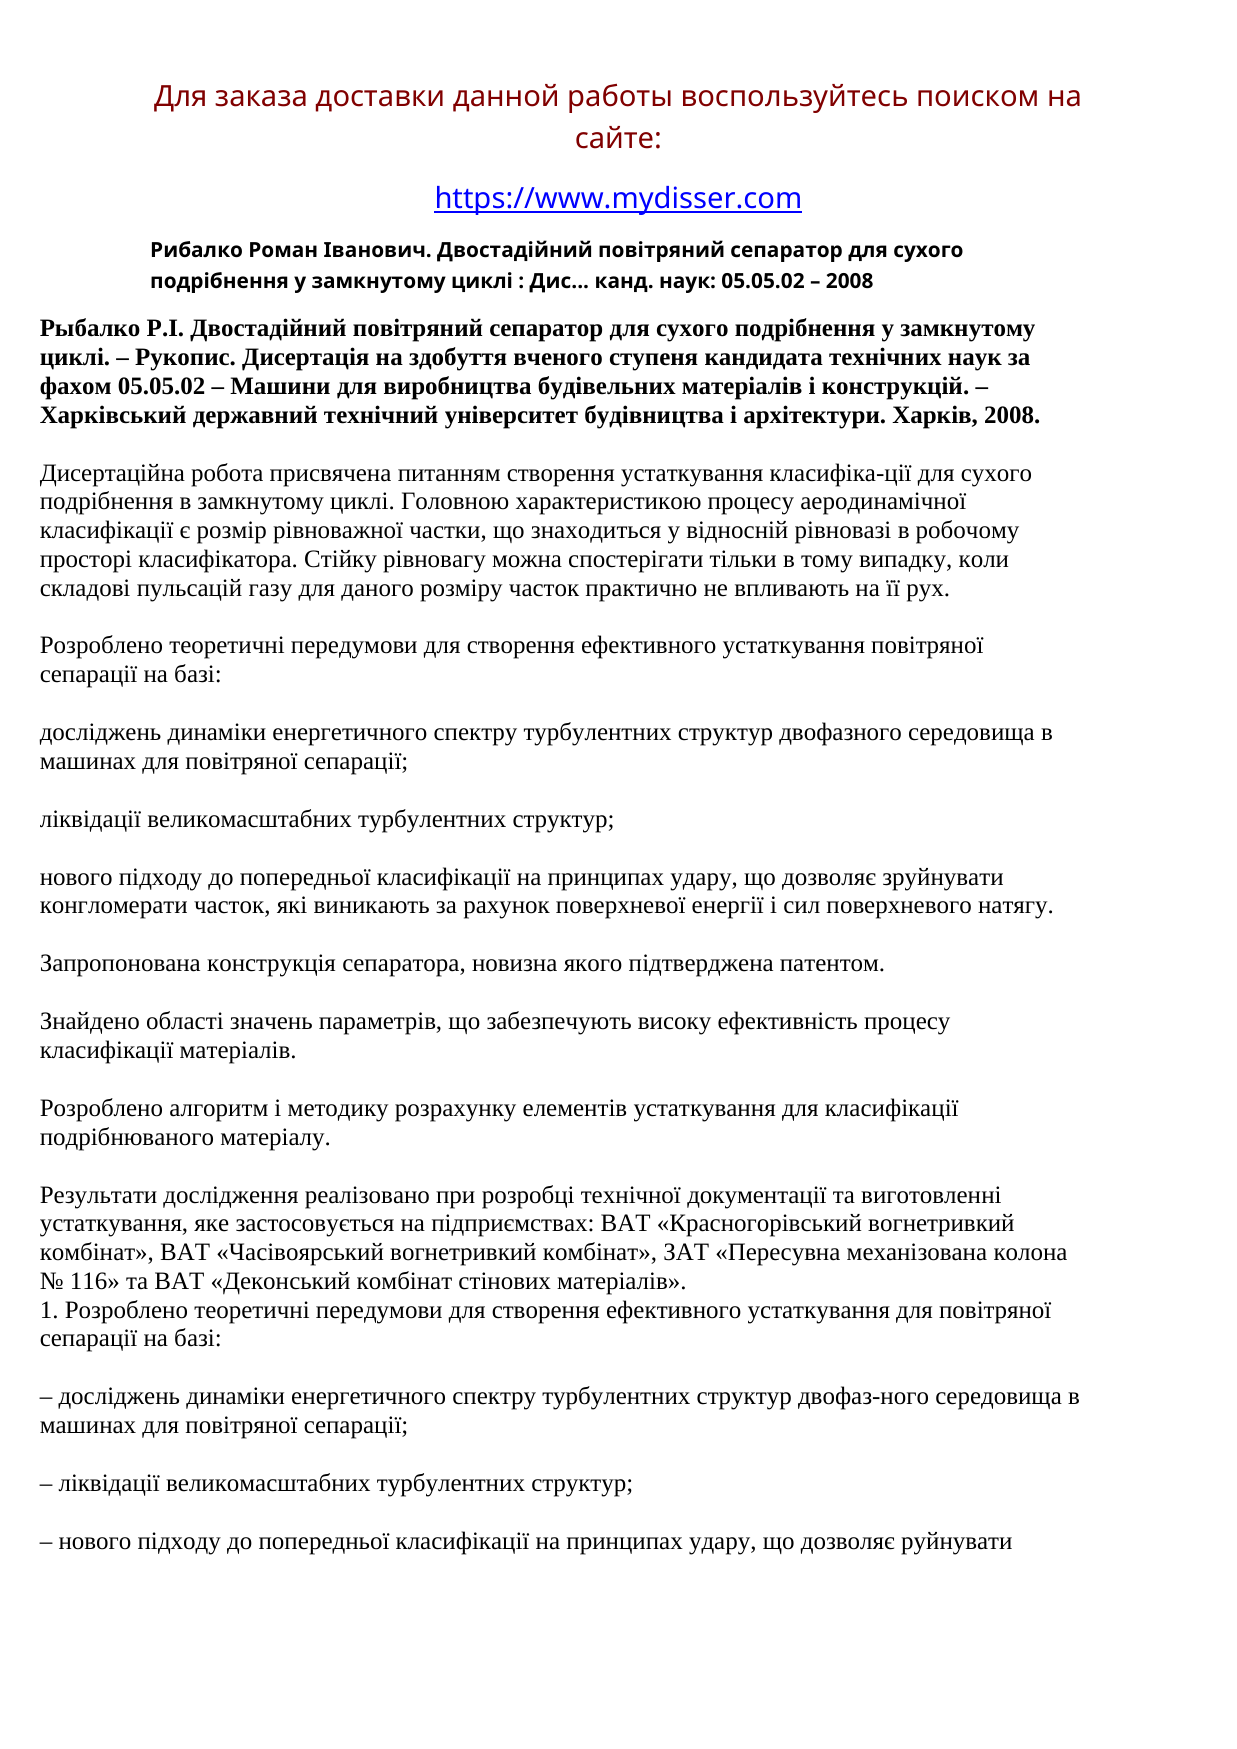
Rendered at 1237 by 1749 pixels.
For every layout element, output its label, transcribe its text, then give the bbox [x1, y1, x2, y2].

table_header [40, 314, 1086, 1295]
table_cell [40, 1295, 1086, 1555]
text Рибалко Роман Іванович. Двостадійний повітряний сепаратор для сухого подрібнення у замкнутому циклі : Дис... канд. наук: 05.05.02 – 2008 [150, 236, 1086, 294]
